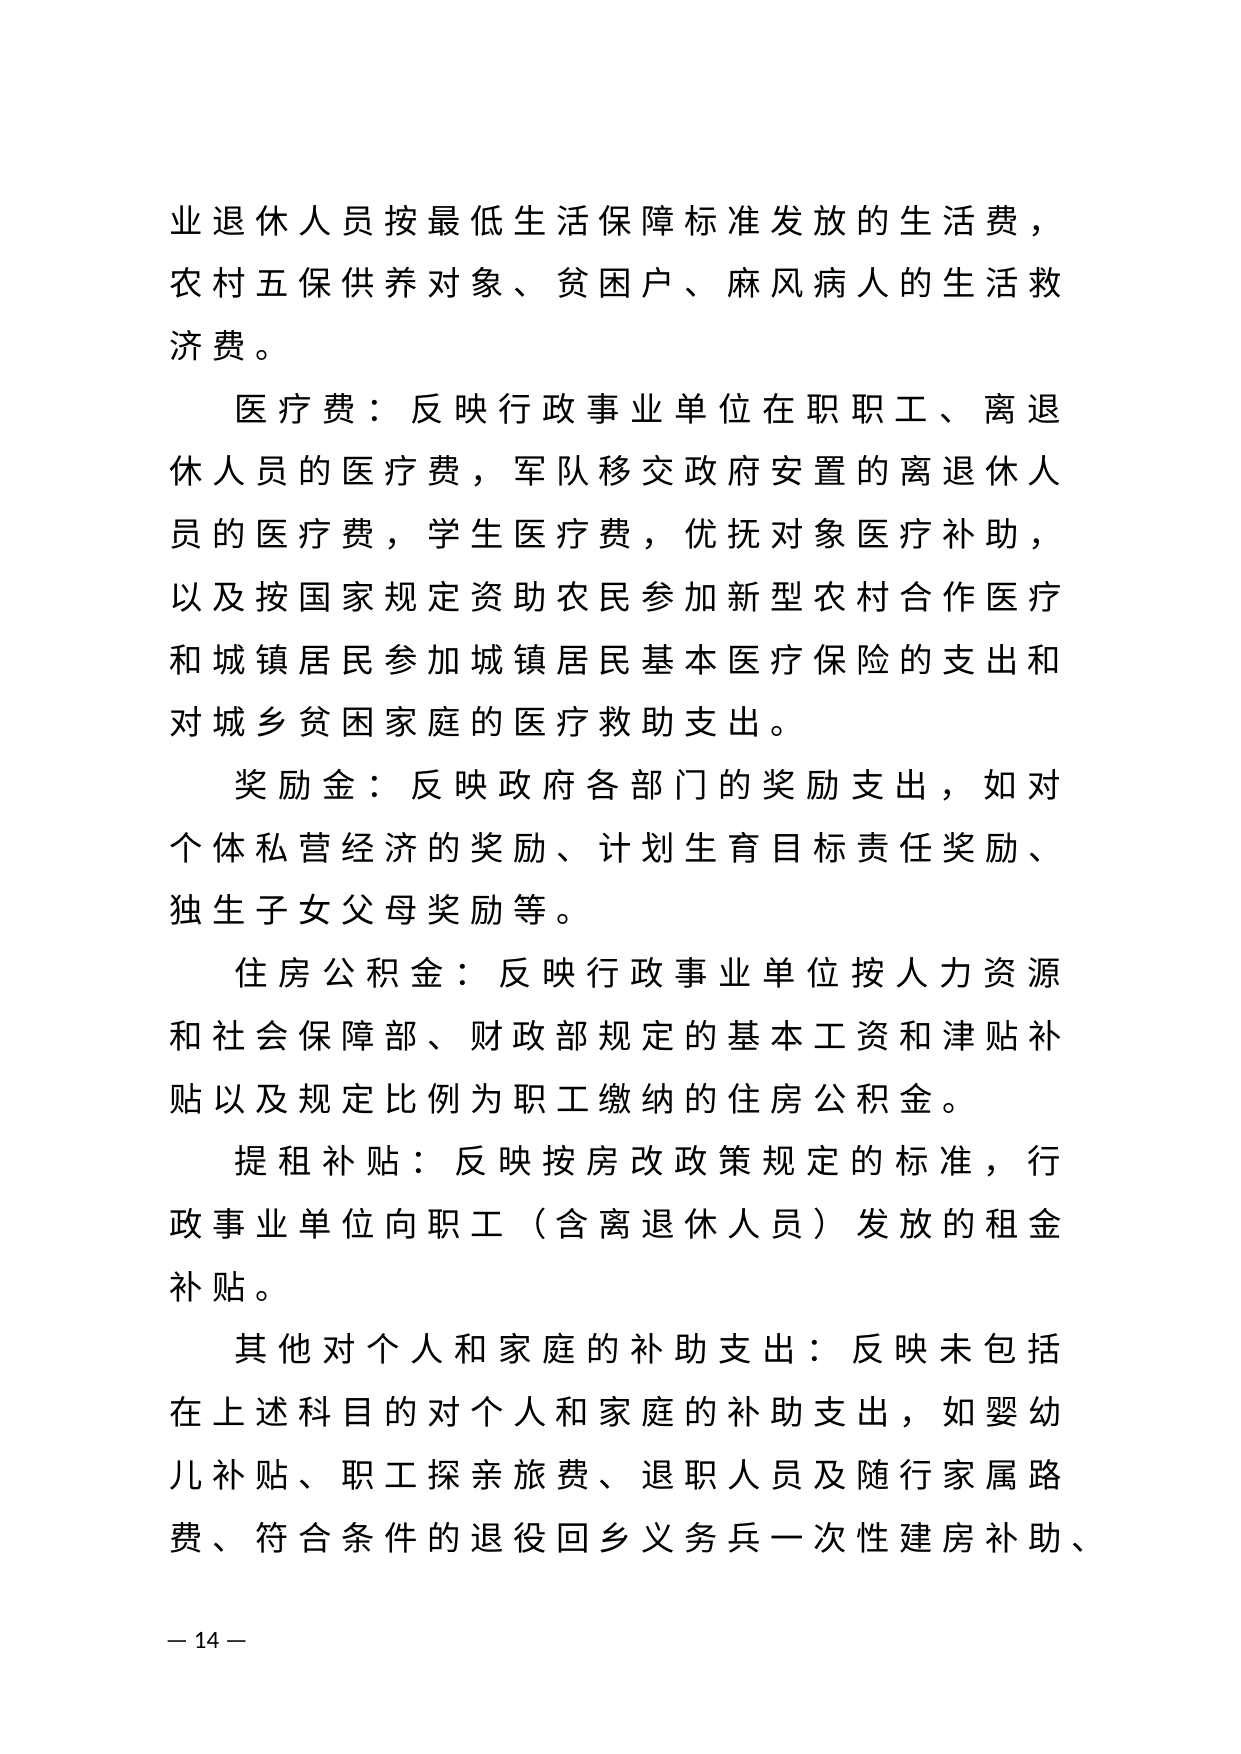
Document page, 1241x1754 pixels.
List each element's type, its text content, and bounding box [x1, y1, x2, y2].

text 奖励金：反映政府各部门的奖励支出，如对个体私营经济的奖励、计划生育目标责任奖励、独生子女父母奖励等。 [169, 752, 1071, 940]
text 提租补贴：反映按房改政策规定的标准，行政事业单位向职工（含离退休人员）发放的租金补贴。 [169, 1128, 1071, 1316]
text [169, 1316, 1071, 1567]
text 住房公积金：反映行政事业单位按人力资源和社会保障部、财政部规定的基本工资和津贴补贴以及规定比例为职工缴纳的住房公积金。 [169, 940, 1071, 1128]
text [169, 187, 1071, 375]
text 医疗费：反映行政事业单位在职职工、离退休人员的医疗费，军队移交政府安置的离退休人员的医疗费，学生医疗费，优抚对象医疗补助，以及按国家规定资助农民参加新型农村合作医疗和城镇居民参加城镇居民基本医疗保险的支出和对城乡贫困家庭的医疗救助支出。 [169, 375, 1071, 752]
